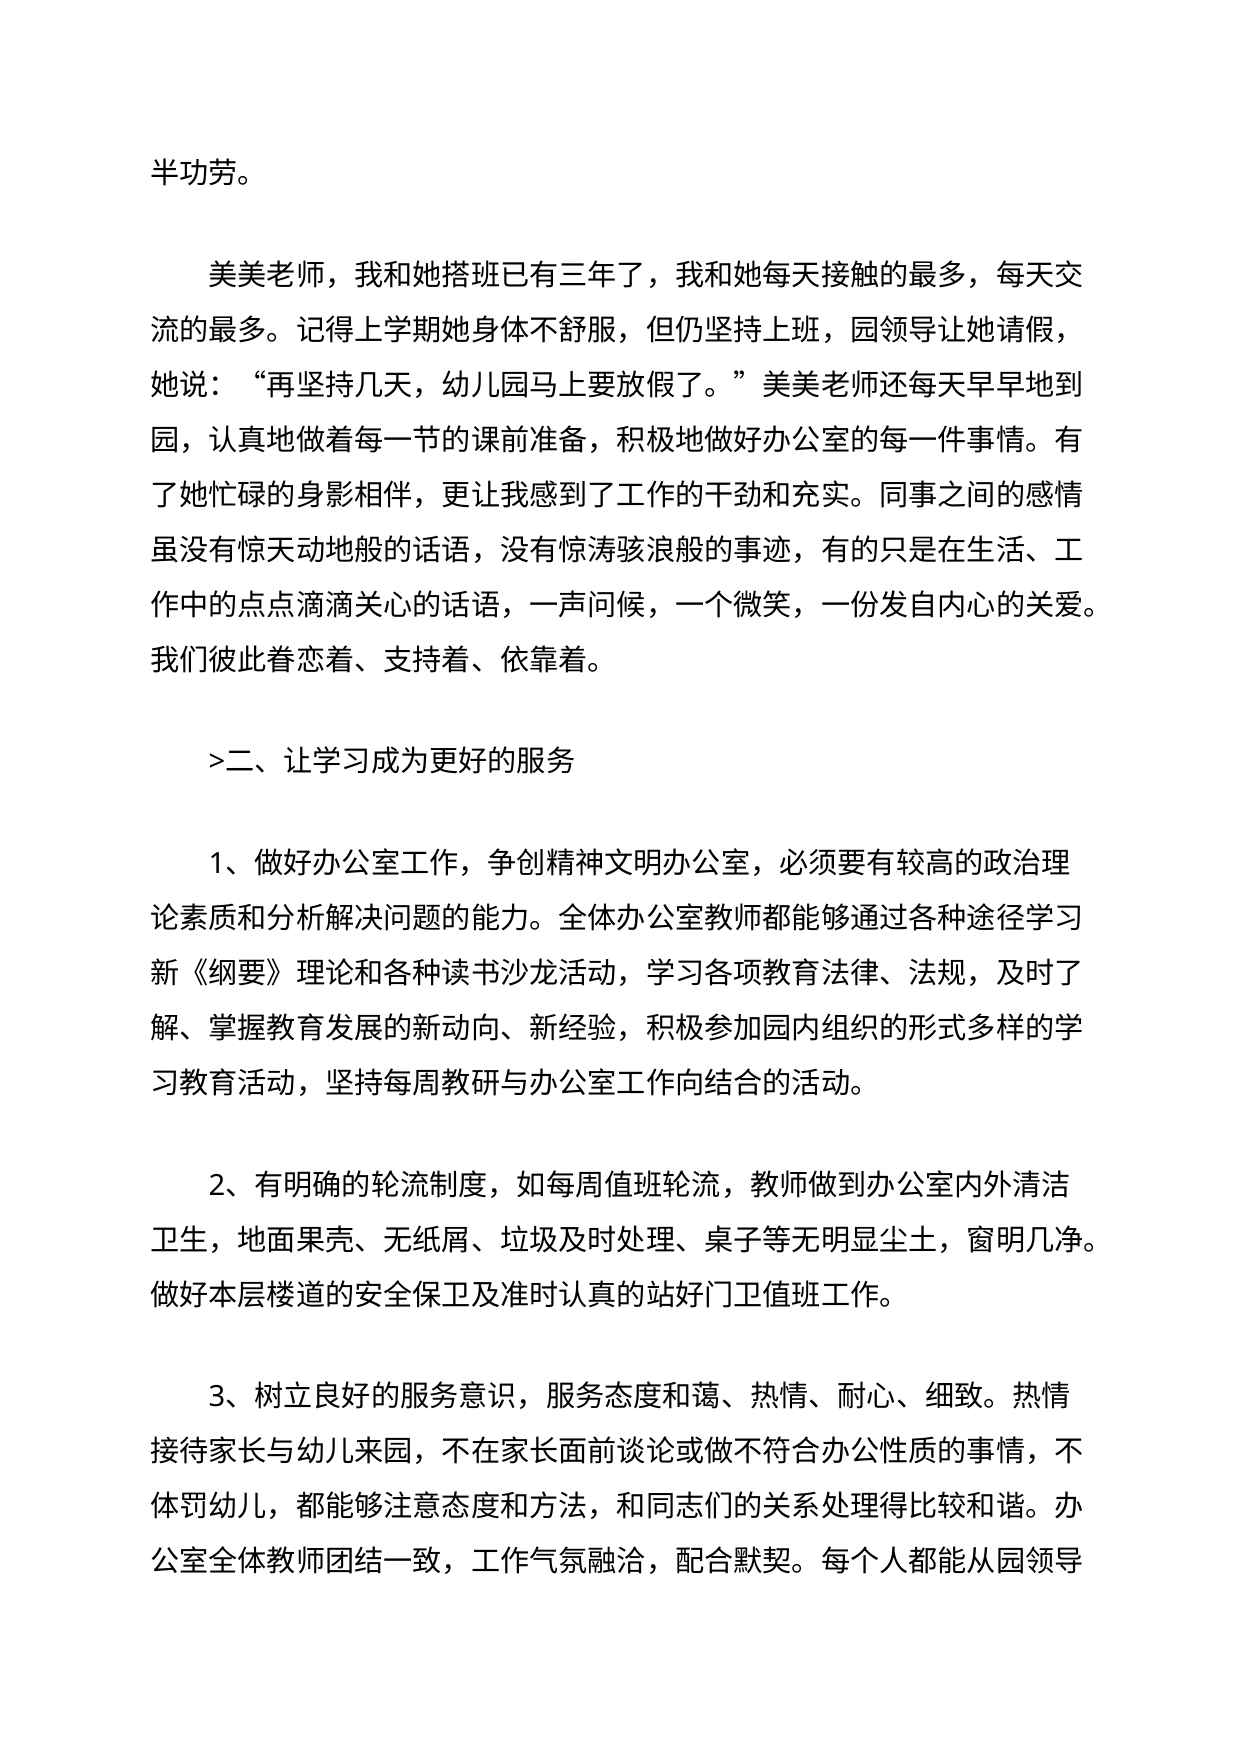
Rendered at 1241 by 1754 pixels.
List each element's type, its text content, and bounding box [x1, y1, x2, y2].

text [150, 150, 1090, 192]
text 2、有明确的轮流制度，如每周值班轮流，教师做到办公室内外清洁卫生，地面果壳、无纸屑、垃圾及时处理、桌子等无明显尘土，窗明几净。做好本层楼道的安全保卫及准时认真的站好门卫值班工作。 [150, 1161, 1090, 1313]
text 美美老师，我和她搭班已有三年了，我和她每天接触的最多，每天交流的最多。记得上学期她身体不舒服，但仍坚持上班，园领导让她请假，她说：“再坚持几天，幼儿园马上要放假了。”美美老师还每天早早地到园，认真地做着每一节的课前准备，积极地做好办公室的每一件事情。有了她忙碌的身影相伴，更让我感到了工作的干劲和充实。同事之间的感情虽没有惊天动地般的话语，没有惊涛骇浪般的事迹，有的只是在生活、工作中的点点滴滴关心的话语，一声问候，一个微笑，一份发自内心的关爱。我们彼此眷恋着、支持着、依靠着。 [150, 252, 1090, 678]
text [150, 1373, 1090, 1580]
text 1、做好办公室工作，争创精神文明办公室，必须要有较高的政治理论素质和分析解决问题的能力。全体办公室教师都能够通过各种途径学习新《纲要》理论和各种读书沙龙活动，学习各项教育法律、法规，及时了解、掌握教育发展的新动向、新经验，积极参加园内组织的形式多样的学习教育活动，坚持每周教研与办公室工作向结合的活动。 [150, 840, 1090, 1102]
text >二、让学习成为更好的服务 [150, 738, 1090, 780]
